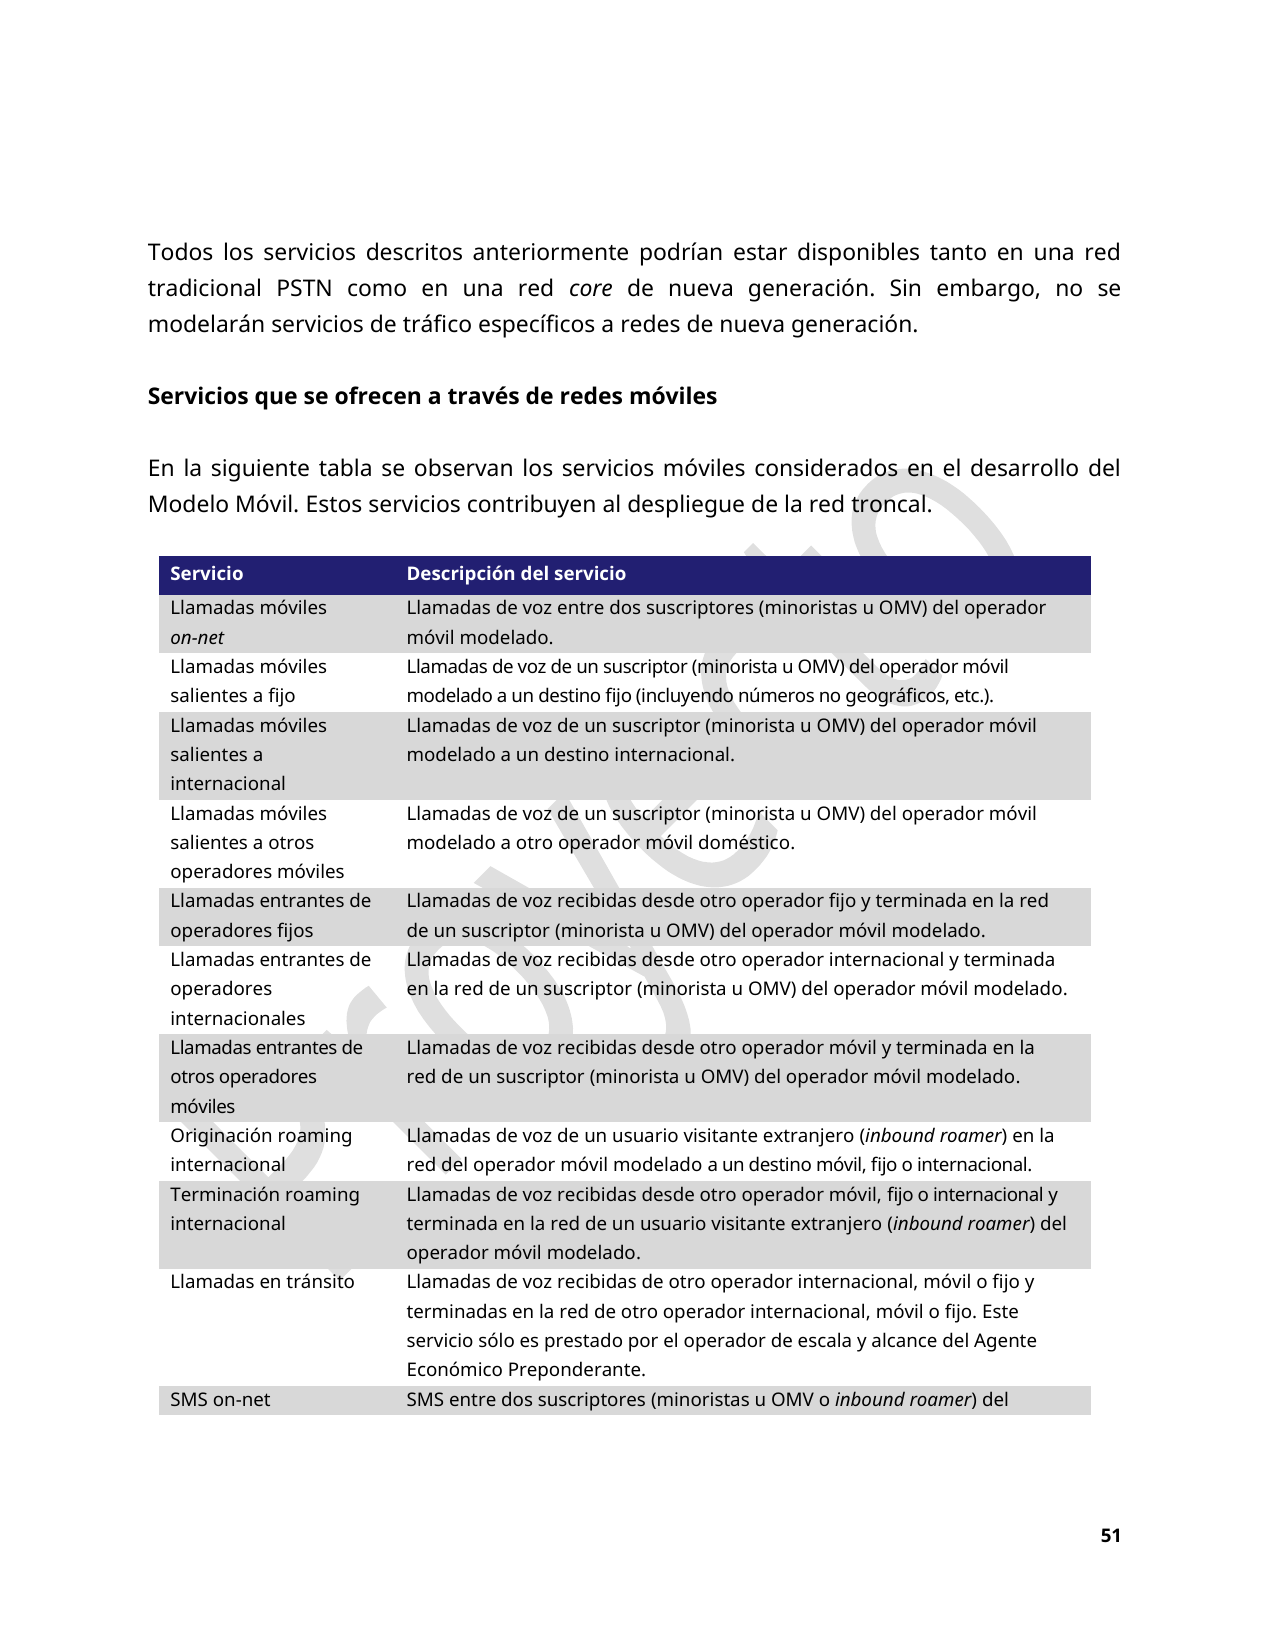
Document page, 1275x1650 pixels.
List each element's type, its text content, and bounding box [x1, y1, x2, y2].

table_cell SMS on-net [159, 1386, 395, 1415]
table_cell Llamadas de voz de un suscriptor (minorista u OMV) del operador móvil modelado a otro operador móvil doméstico. [395, 800, 1091, 888]
table_cell Llamadas de voz de un usuario visitante extranjero (inbound roamer) en la red del operador móvil modelado a un destino móvil, fijo o internacional. [395, 1122, 1091, 1181]
table_cell Originación roaming internacional [159, 1122, 395, 1181]
table_cell Llamadas de voz entre dos suscriptores (minoristas u OMV) del operador móvil modelado. [395, 595, 1091, 653]
table_cell Llamadas entrantes de operadores internacionales [159, 946, 395, 1034]
table_cell Llamadas de voz recibidas desde otro operador internacional y terminada en la red de un suscriptor (minorista u OMV) del operador móvil modelado. [395, 946, 1091, 1034]
text Servicios que se ofrecen a través de redes móviles [148, 380, 1122, 411]
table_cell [395, 1386, 1091, 1415]
table_header Servicio [159, 561, 395, 590]
table_cell Llamadas de voz de un suscriptor (minorista u OMV) del operador móvil modelado a un destino internacional. [395, 712, 1091, 800]
table_cell Terminación roaming internacional [159, 1181, 395, 1269]
table_header Descripción del servicio [395, 561, 1091, 590]
table_cell Llamadas móviles salientes a internacional [159, 712, 395, 800]
table_cell Llamadas entrantes de otros operadores móviles [159, 1034, 395, 1122]
table_cell Llamadas de voz recibidas de otro operador internacional, móvil o fijo y terminadas en la red de otro operador internacional, móvil o fijo. Este servicio sólo es prestado por el operador de escala y alcance del Agente Económico Preponderante. [395, 1269, 1091, 1386]
table_cell Llamadas en tránsito [159, 1269, 395, 1386]
text En la siguiente tabla se observan los servicios móviles considerados en el desarrollo del Modelo Móvil. Estos servicios contribuyen al despliegue de la red troncal. [148, 452, 1122, 519]
table_cell Llamadas de voz recibidas desde otro operador fijo y terminada en la red de un suscriptor (minorista u OMV) del operador móvil modelado. [395, 888, 1091, 946]
text Todos los servicios descritos anteriormente podrían estar disponibles tanto en una red tradicional PSTN como en una red core de nueva generación. Sin embargo, no se modelarán servicios de tráfico específicos a redes de nueva generación. [148, 236, 1122, 339]
table_cell Llamadas móviles salientes a otros operadores móviles [159, 800, 395, 888]
table_cell Llamadas de voz recibidas desde otro operador móvil y terminada en la red de un suscriptor (minorista u OMV) del operador móvil modelado. [395, 1034, 1091, 1122]
table_cell Llamadas de voz recibidas desde otro operador móvil, fijo o internacional y terminada en la red de un usuario visitante extranjero (inbound roamer) del operador móvil modelado. [395, 1181, 1091, 1269]
table_cell Llamadas móviles salientes a fijo [159, 653, 395, 712]
table_cell Llamadas móviles on-net [159, 595, 395, 653]
table_cell Llamadas de voz de un suscriptor (minorista u OMV) del operador móvil modelado a un destino fijo (incluyendo números no geográficos, etc.). [395, 653, 1091, 712]
table_cell Llamadas entrantes de operadores fijos [159, 888, 395, 946]
